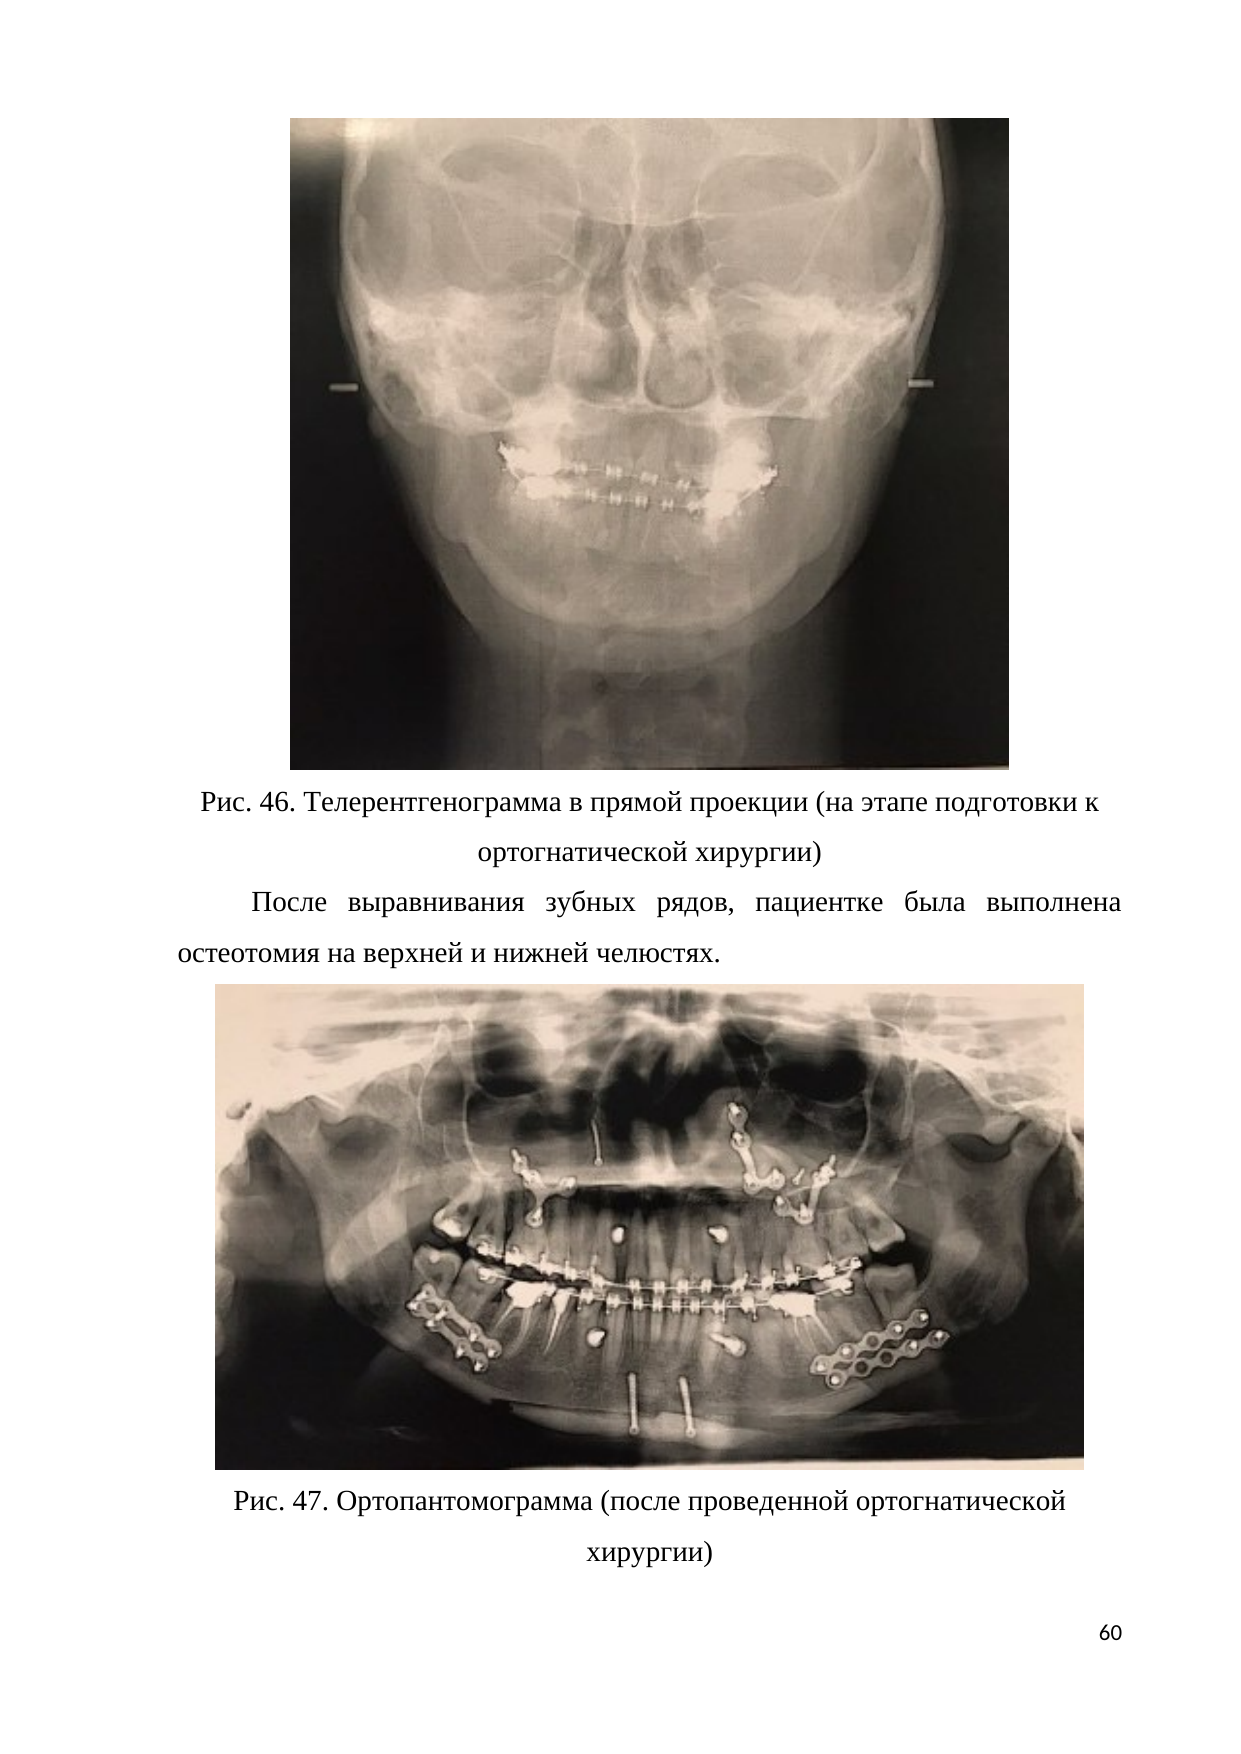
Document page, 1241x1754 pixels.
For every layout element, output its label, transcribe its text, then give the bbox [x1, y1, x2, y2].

picture [215, 984, 1084, 1470]
picture [290, 118, 1009, 770]
text После выравнивания зубных рядов, пациентке была выполнена остеотомия на верхней и нижней челюстях. [177, 884, 1122, 968]
text Рис. 46. Телерентгенограмма в прямой проекции (на этапе подготовки к ортогнатической хирургии) [177, 784, 1122, 868]
text Рис. 47. Ортопантомограмма (после проведенной ортогнатической хирургии) [177, 1483, 1122, 1567]
